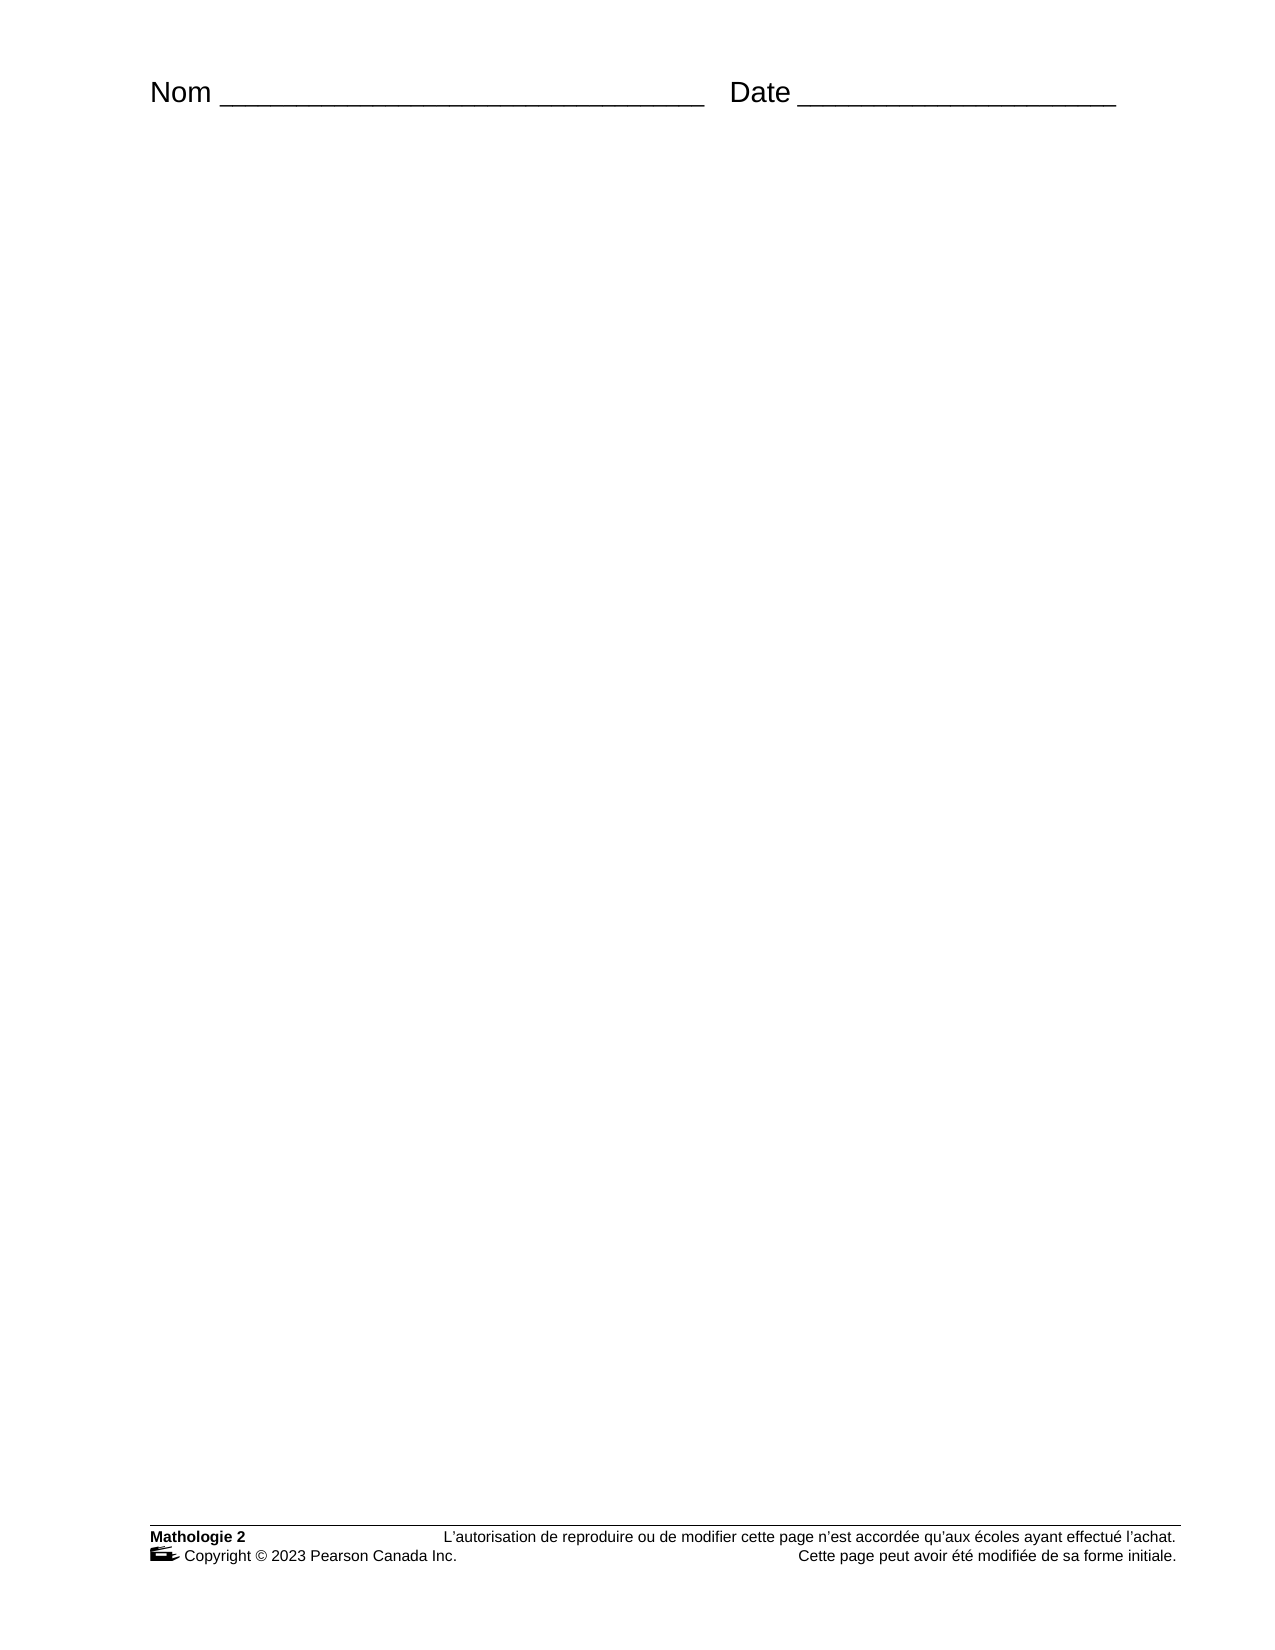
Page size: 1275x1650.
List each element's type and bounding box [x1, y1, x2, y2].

picture [150, 1546, 180, 1561]
